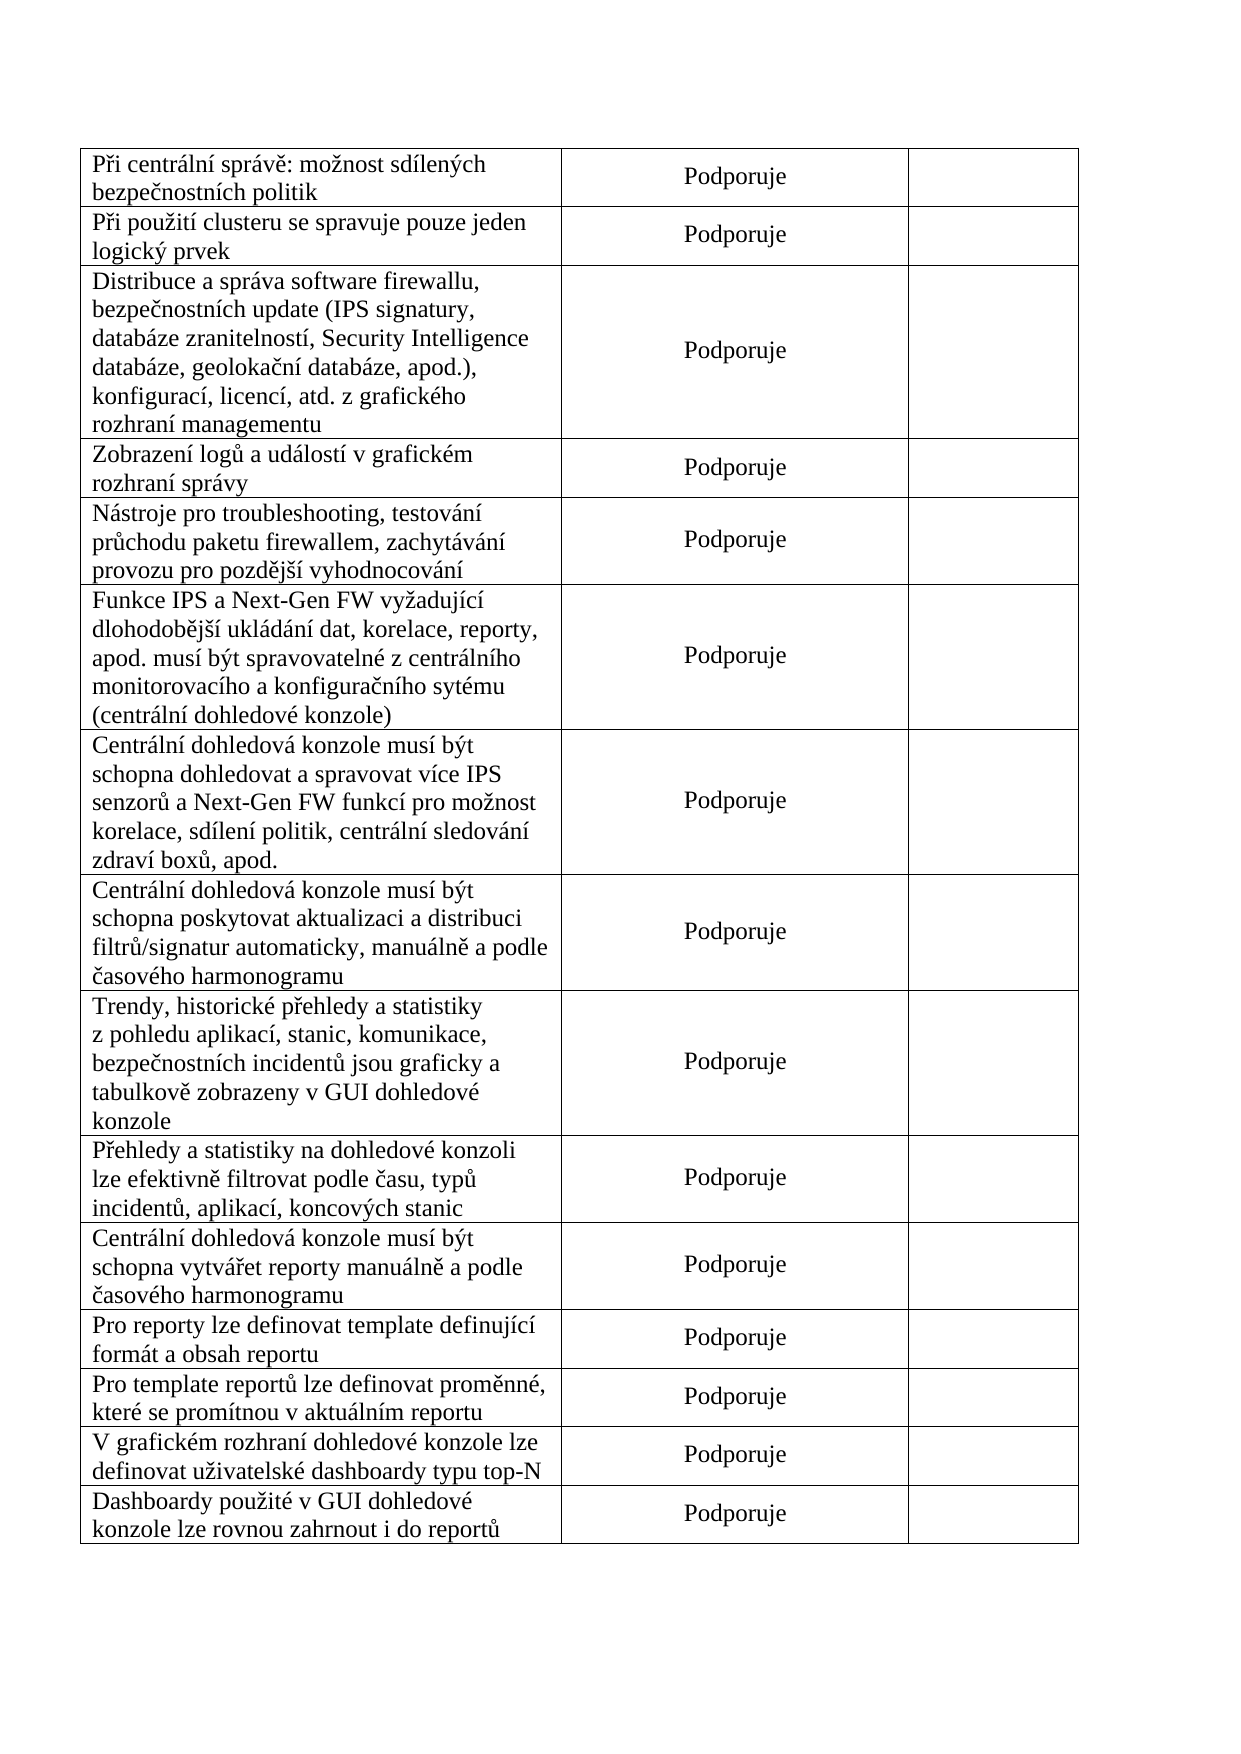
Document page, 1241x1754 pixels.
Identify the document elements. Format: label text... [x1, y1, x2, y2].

table_cell Nástroje pro troubleshooting, testování průchodu paketu firewallem, zachytávání provozu pro pozdější vyhodnocování [81, 498, 561, 584]
table_cell [909, 149, 1078, 206]
table_cell Podporuje [562, 1223, 908, 1309]
table_cell [909, 585, 1078, 729]
table_cell [909, 1486, 1078, 1543]
table_cell Centrální dohledová konzole musí být schopna poskytovat aktualizaci a distribuci filtrů/signatur automaticky, manuálně a podle časového harmonogramu [81, 875, 561, 990]
table_cell [909, 1136, 1078, 1222]
table_cell [909, 991, 1078, 1134]
table_cell [909, 1427, 1078, 1485]
table_cell Pro template reportů lze definovat proměnné, které se promítnou v aktuálním reportu [81, 1369, 561, 1426]
table_cell Pro reporty lze definovat template definující formát a obsah reportu [81, 1310, 561, 1368]
table_cell Podporuje [562, 207, 908, 265]
table_cell Podporuje [562, 149, 908, 206]
table_cell Podporuje [562, 730, 908, 874]
table_cell Podporuje [562, 439, 908, 497]
table_cell Podporuje [562, 266, 908, 438]
table_cell [909, 1369, 1078, 1426]
table_cell Zobrazení logů a událostí v grafickém rozhraní správy [81, 439, 561, 497]
table_cell Funkce IPS a Next-Gen FW vyžadující dlohodobější ukládání dat, korelace, reporty, apod. musí být spravovatelné z centrálního monitorovacího a konfiguračního sytému (centrální dohledové konzole) [81, 585, 561, 729]
table_cell [909, 439, 1078, 497]
table_cell Při centrální správě: možnost sdílených bezpečnostních politik [81, 149, 561, 206]
table_cell Podporuje [562, 875, 908, 990]
table_cell [909, 266, 1078, 438]
table_cell [909, 1310, 1078, 1368]
table_cell Podporuje [562, 1136, 908, 1222]
table_cell Trendy, historické přehledy a statistiky z pohledu aplikací, stanic, komunikace, bezpečnostních incidentů jsou graficky a tabulkově zobrazeny v GUI dohledové konzole [81, 991, 561, 1134]
table_cell Při použití clusteru se spravuje pouze jeden logický prvek [81, 207, 561, 265]
table_cell Distribuce a správa software firewallu, bezpečnostních update (IPS signatury, databáze zranitelností, Security Intelligence databáze, geolokační databáze, apod.), konfigurací, licencí, atd. z grafického rozhraní managementu [81, 266, 561, 438]
table_cell [909, 1223, 1078, 1309]
table_cell [909, 730, 1078, 874]
table_cell [909, 207, 1078, 265]
table_cell Dashboardy použité v GUI dohledové konzole lze rovnou zahrnout i do reportů [81, 1486, 561, 1543]
table_cell Podporuje [562, 498, 908, 584]
table_cell Centrální dohledová konzole musí být schopna dohledovat a spravovat více IPS senzorů a Next-Gen FW funkcí pro možnost korelace, sdílení politik, centrální sledování zdraví boxů, apod. [81, 730, 561, 874]
table_cell Přehledy a statistiky na dohledové konzoli lze efektivně filtrovat podle času, typů incidentů, aplikací, koncových stanic [81, 1136, 561, 1222]
table_cell Podporuje [562, 1427, 908, 1485]
table_cell Podporuje [562, 1486, 908, 1543]
table_cell [909, 498, 1078, 584]
table_cell Centrální dohledová konzole musí být schopna vytvářet reporty manuálně a podle časového harmonogramu [81, 1223, 561, 1309]
table_cell Podporuje [562, 1369, 908, 1426]
table_cell Podporuje [562, 585, 908, 729]
table_cell Podporuje [562, 1310, 908, 1368]
table_cell [909, 875, 1078, 990]
table_cell Podporuje [562, 991, 908, 1134]
table_cell V grafickém rozhraní dohledové konzole lze definovat uživatelské dashboardy typu top-N [81, 1427, 561, 1485]
